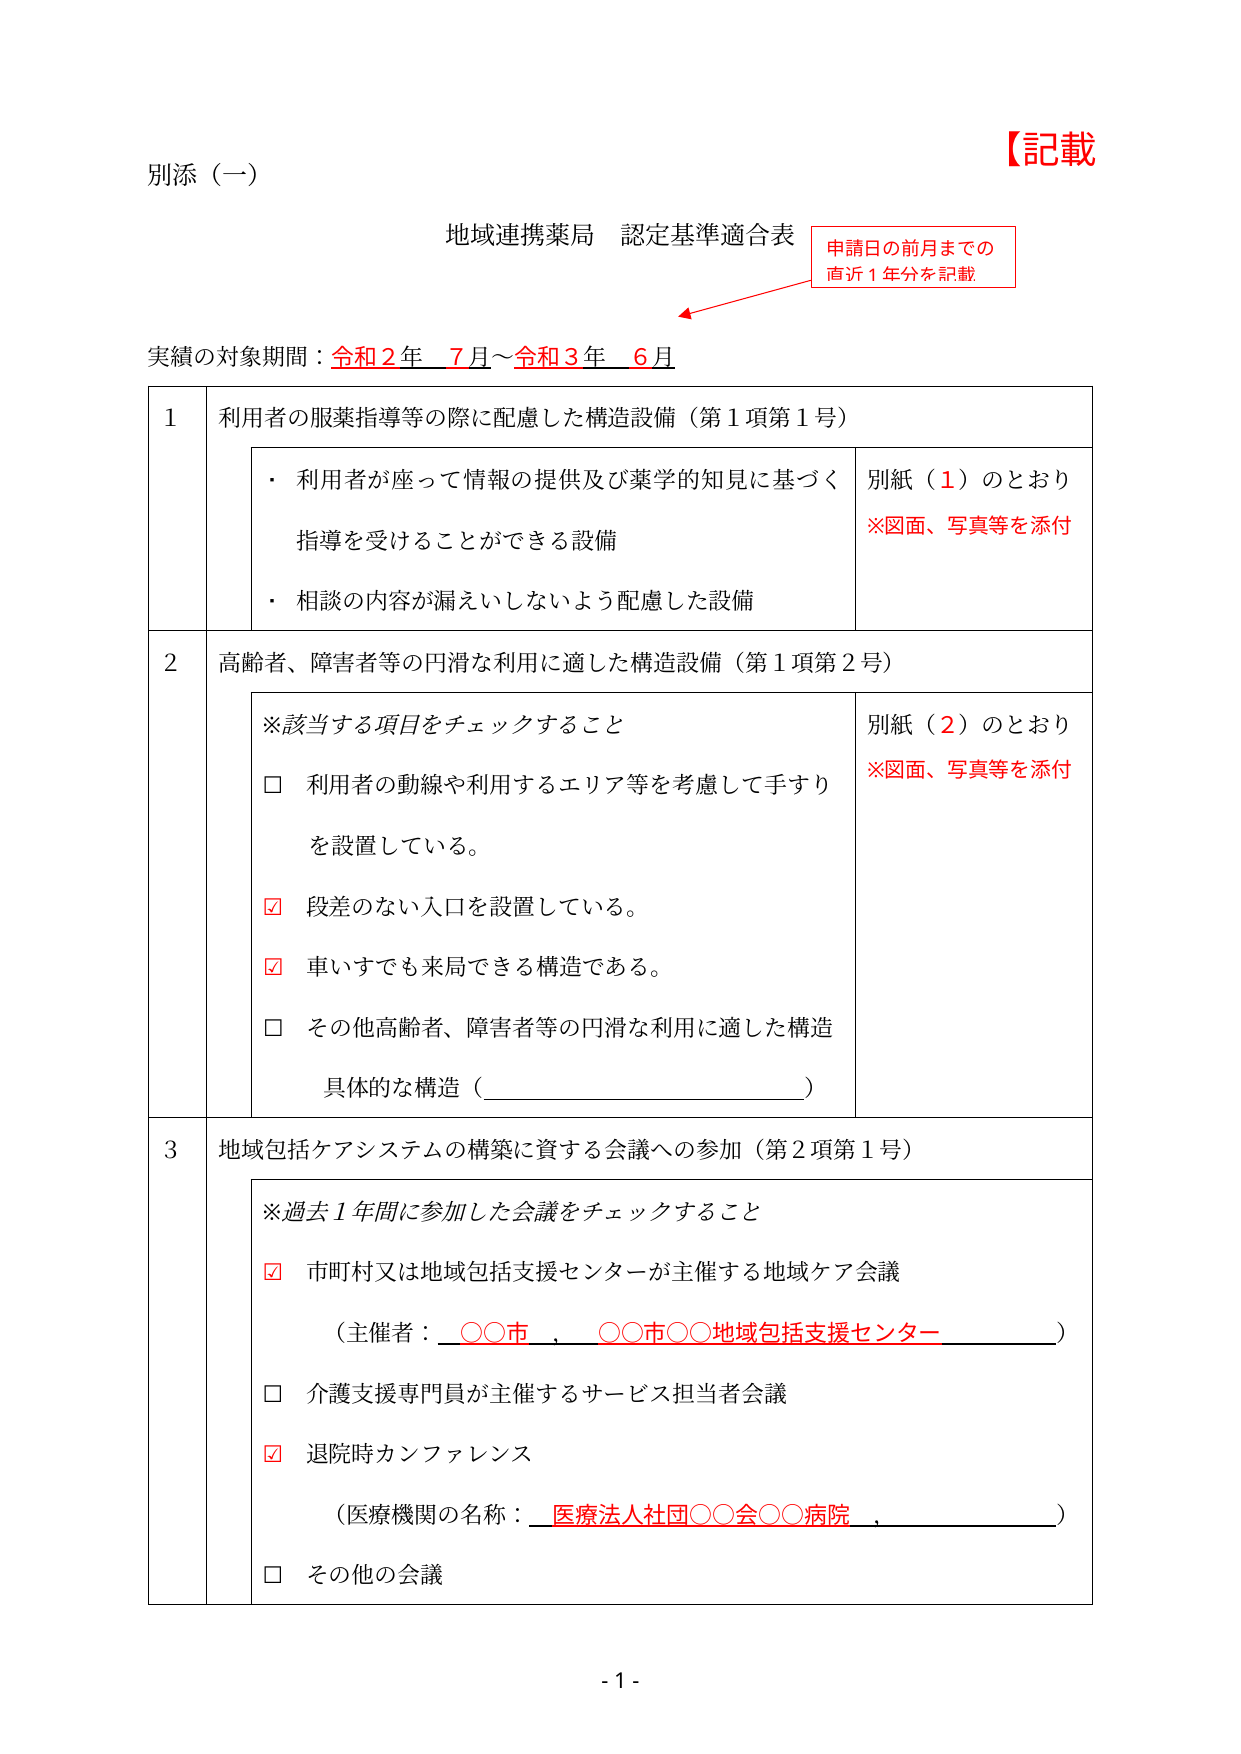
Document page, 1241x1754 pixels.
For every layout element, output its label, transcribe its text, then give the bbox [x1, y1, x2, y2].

table_cell [207, 692, 251, 1117]
table_cell 利用者が座って情報の提供及び薬学的知見に基づく指導を受けることができる設備 相談の内容が漏えいしないよう配慮した設備 [252, 448, 855, 630]
text 実績の対象期間：令和２年 ７月～令和３年 ６月 [148, 325, 1092, 386]
table_cell [207, 447, 251, 630]
table_cell ２ [149, 631, 206, 1117]
table_header 利用者の服薬指導等の際に配慮した構造設備（第１項第１号） [207, 387, 1092, 447]
table_cell 地域包括ケアシステムの構築に資する会議への参加（第２項第１号） [207, 1118, 1092, 1179]
table_cell ※該当する項目をチェックすること 利用者の動線や利用するエリア等を考慮して手すりを設置している。 段差のない入口を設置している。 車いすでも来局できる構造である。 その他高齢者、障害者等の円滑な利用に適した構造 具体的な構造（ ） [252, 693, 855, 1117]
table_cell 高齢者、障害者等の円滑な利用に適した構造設備（第１項第２号） [207, 631, 1092, 692]
text 地域連携薬局 認定基準適合表 [148, 204, 1092, 264]
table_cell [207, 1179, 251, 1604]
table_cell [252, 1180, 1092, 1604]
table_cell ３ [149, 1118, 206, 1604]
table_header １ [149, 387, 206, 630]
table_cell 別紙（１）のとおり ※図面、写真等を添付 [856, 448, 1092, 630]
text 別添（一） [148, 143, 1092, 204]
table_cell 別紙（２）のとおり ※図面、写真等を添付 [856, 693, 1092, 1117]
